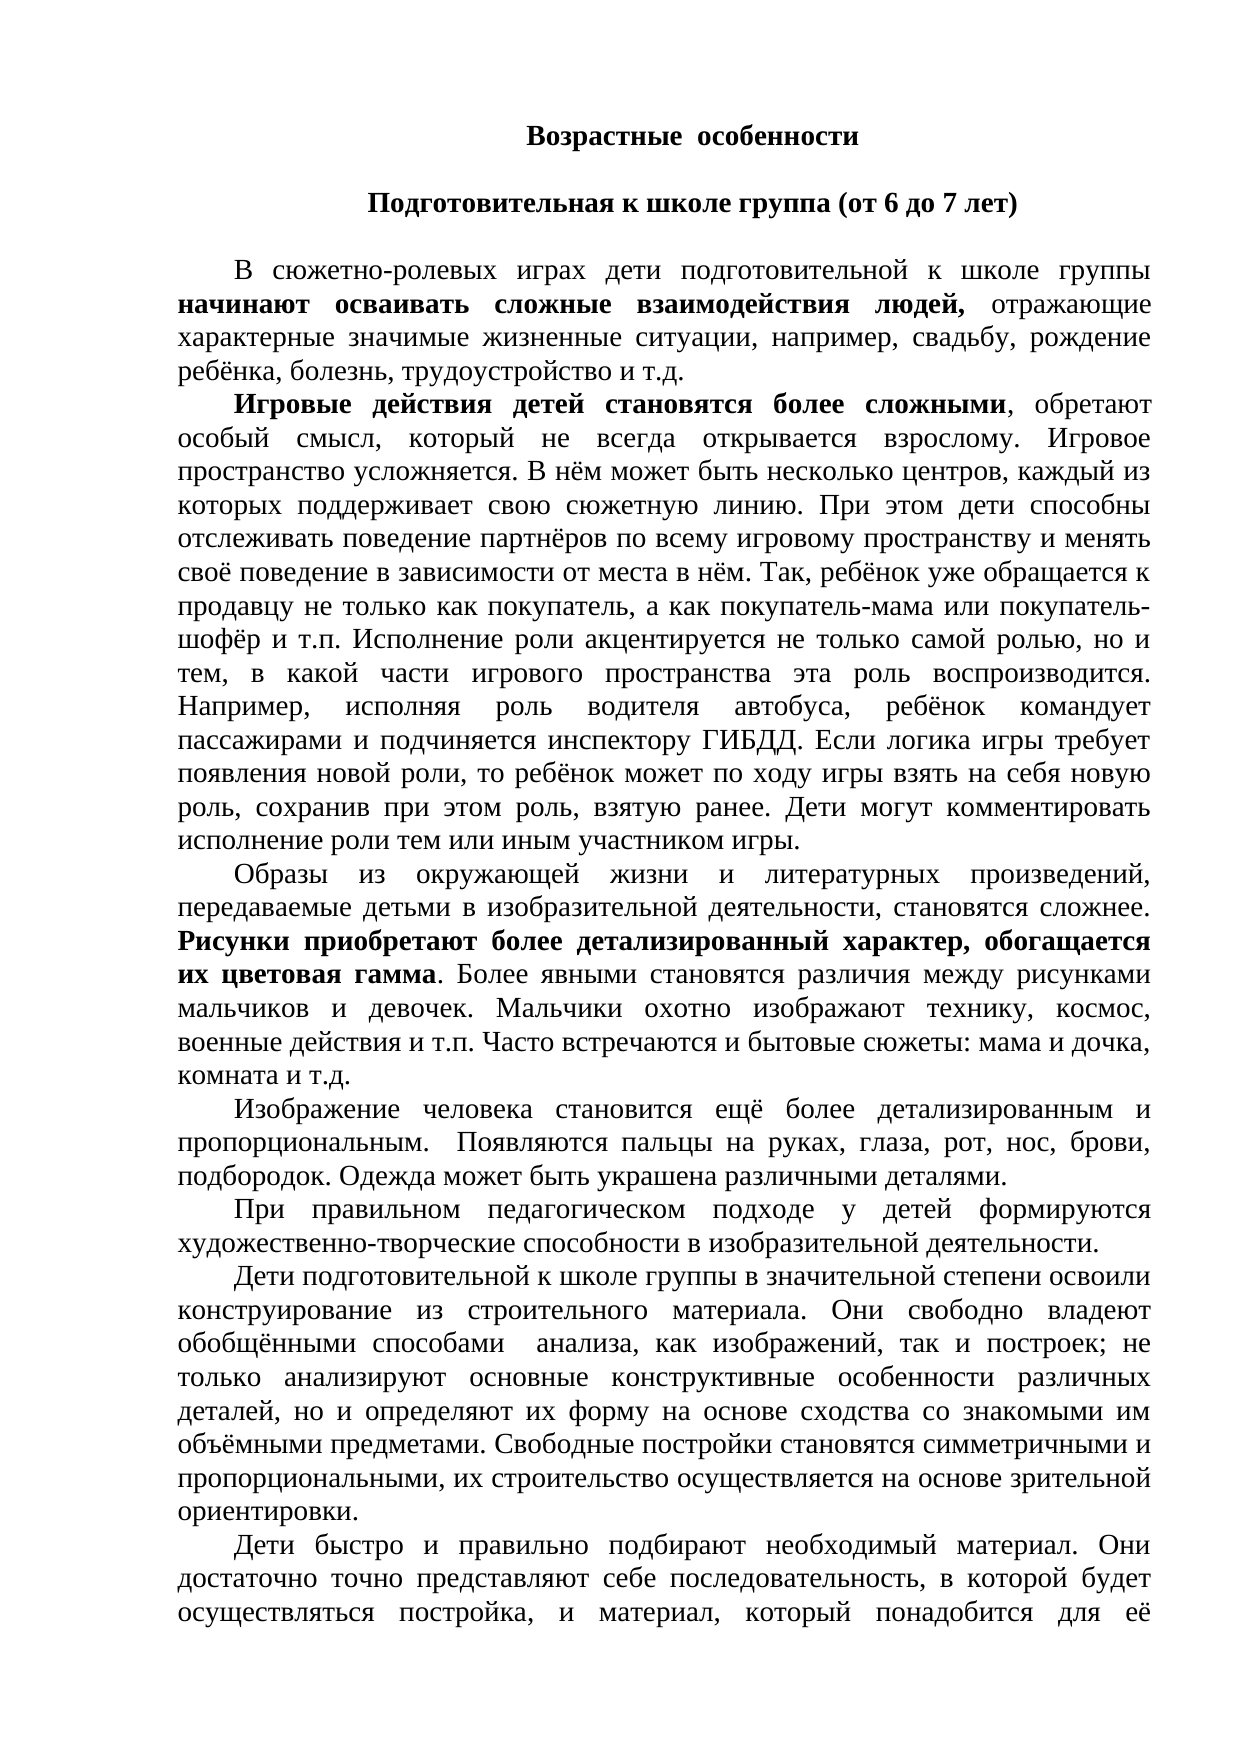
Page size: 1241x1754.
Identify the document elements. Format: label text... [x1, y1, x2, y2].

text Изображение человека становится ещё более детализированным и пропорциональным. Появляются пальцы на руках, глаза, рот, нос, брови, подбородок. Одежда может быть украшена различными деталями. [177, 1091, 1152, 1191]
text При правильном педагогическом подходе у детей формируются художественно-творческие способности в изобразительной деятельности. [177, 1191, 1152, 1258]
text Дети подготовительной к школе группы в значительной степени освоили конструирование из строительного материала. Они свободно владеют обобщёнными способами анализа, как изображений, так и построек; не только анализируют основные конструктивные особенности различных деталей, но и определяют их форму на основе сходства со знакомыми им объёмными предметами. Свободные постройки становятся симметричными и пропорциональными, их строительство осуществляется на основе зрительной ориентировки. [177, 1258, 1152, 1527]
text Образы из окружающей жизни и литературных произведений, передаваемые детьми в изобразительной деятельности, становятся сложнее. Рисунки приобретают более детализированный характер, обогащается их цветовая гамма. Более явными становятся различия между рисунками мальчиков и девочек. Мальчики охотно изображают технику, космос, военные действия и т.п. Часто встречаются и бытовые сюжеты: мама и дочка, комната и т.д. [177, 856, 1152, 1091]
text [177, 1527, 1152, 1627]
text Игровые действия детей становятся более сложными, обретают особый смысл, который не всегда открывается взрослому. Игровое пространство усложняется. В нём может быть несколько центров, каждый из которых поддерживает свою сюжетную линию. При этом дети способны отслеживать поведение партнёров по всему игровому пространству и менять своё поведение в зависимости от места в нём. Так, ребёнок уже обращается к продавцу не только как покупатель, а как покупатель-мама или покупатель-шофёр и т.п. Исполнение роли акцентируется не только самой ролью, но и тем, в какой части игрового пространства эта роль воспроизводится. Например, исполняя роль водителя автобуса, ребёнок командует пассажирами и подчиняется инспектору ГИБДД. Если логика игры требует появления новой роли, то ребёнок может по ходу игры взять на себя новую роль, сохранив при этом роль, взятую ранее. Дети могут комментировать исполнение роли тем или иным участником игры. [177, 386, 1152, 856]
text Подготовительная к школе группа (от 6 до 7 лет) [177, 185, 1152, 219]
text Возрастные особенности [177, 118, 1152, 152]
text В сюжетно-ролевых играх дети подготовительной к школе группы начинают осваивать сложные взаимодействия людей, отражающие характерные значимые жизненные ситуации, например, свадьбу, рождение ребёнка, болезнь, трудоустройство и т.д. [177, 252, 1152, 386]
